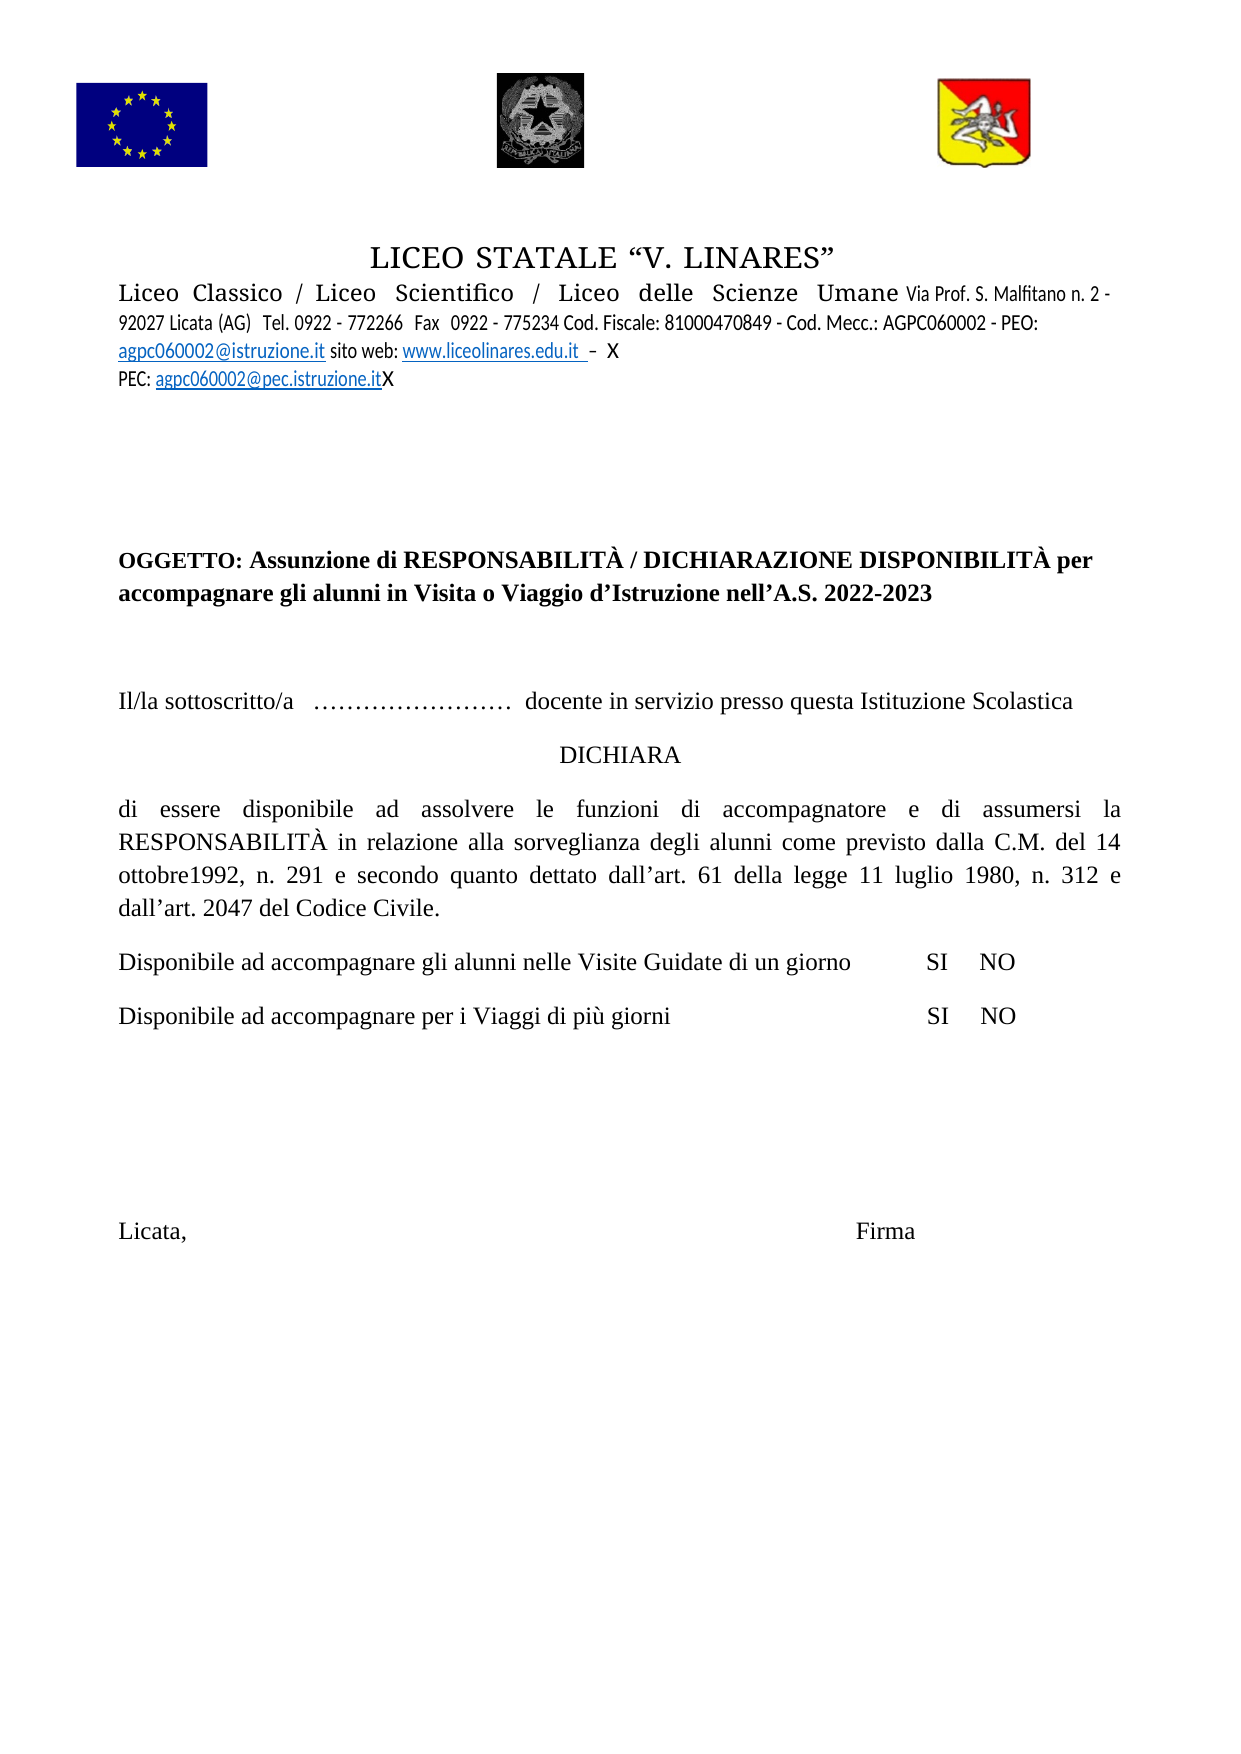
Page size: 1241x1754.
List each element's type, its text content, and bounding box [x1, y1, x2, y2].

text Il/la sottoscritto/a …………………… docente in servizio presso questa Istituzione Scolastica [118, 686, 1122, 715]
text Licata, Firma [118, 1216, 1122, 1245]
picture [152, 135, 172, 156]
picture [111, 95, 133, 117]
picture [496, 73, 585, 168]
text Disponibile ad accompagnare per i Viaggi di più giorni SI NO [118, 1001, 1122, 1029]
text Disponibile ad accompagnare gli alunni nelle Visite Guidate di un giorno SI NO [118, 947, 1122, 976]
text DICHIARA [118, 740, 1122, 769]
picture [112, 135, 132, 156]
text OGGETTO: Assunzione di RESPONSABILITÀ / DICHIARAZIONE DISPONIBILITÀ per accompagnare gli alunni in Visita o Viaggio d’Istruzione nell’A.S. 2022-2023 [118, 546, 1122, 607]
picture [151, 95, 173, 118]
text di essere disponibile ad assolvere le funzioni di accompagnatore e di assumersi la RESPONSABILITÀ in relazione alla sorveglianza degli alunni come previsto dalla C.M. del 14 ottobre1992, n. 291 e secondo quanto dettato dall’art. 61 della legge 11 luglio 1980, n. 312 e dall’art. 2047 del Codice Civile. [118, 794, 1122, 922]
picture [937, 78, 1031, 168]
